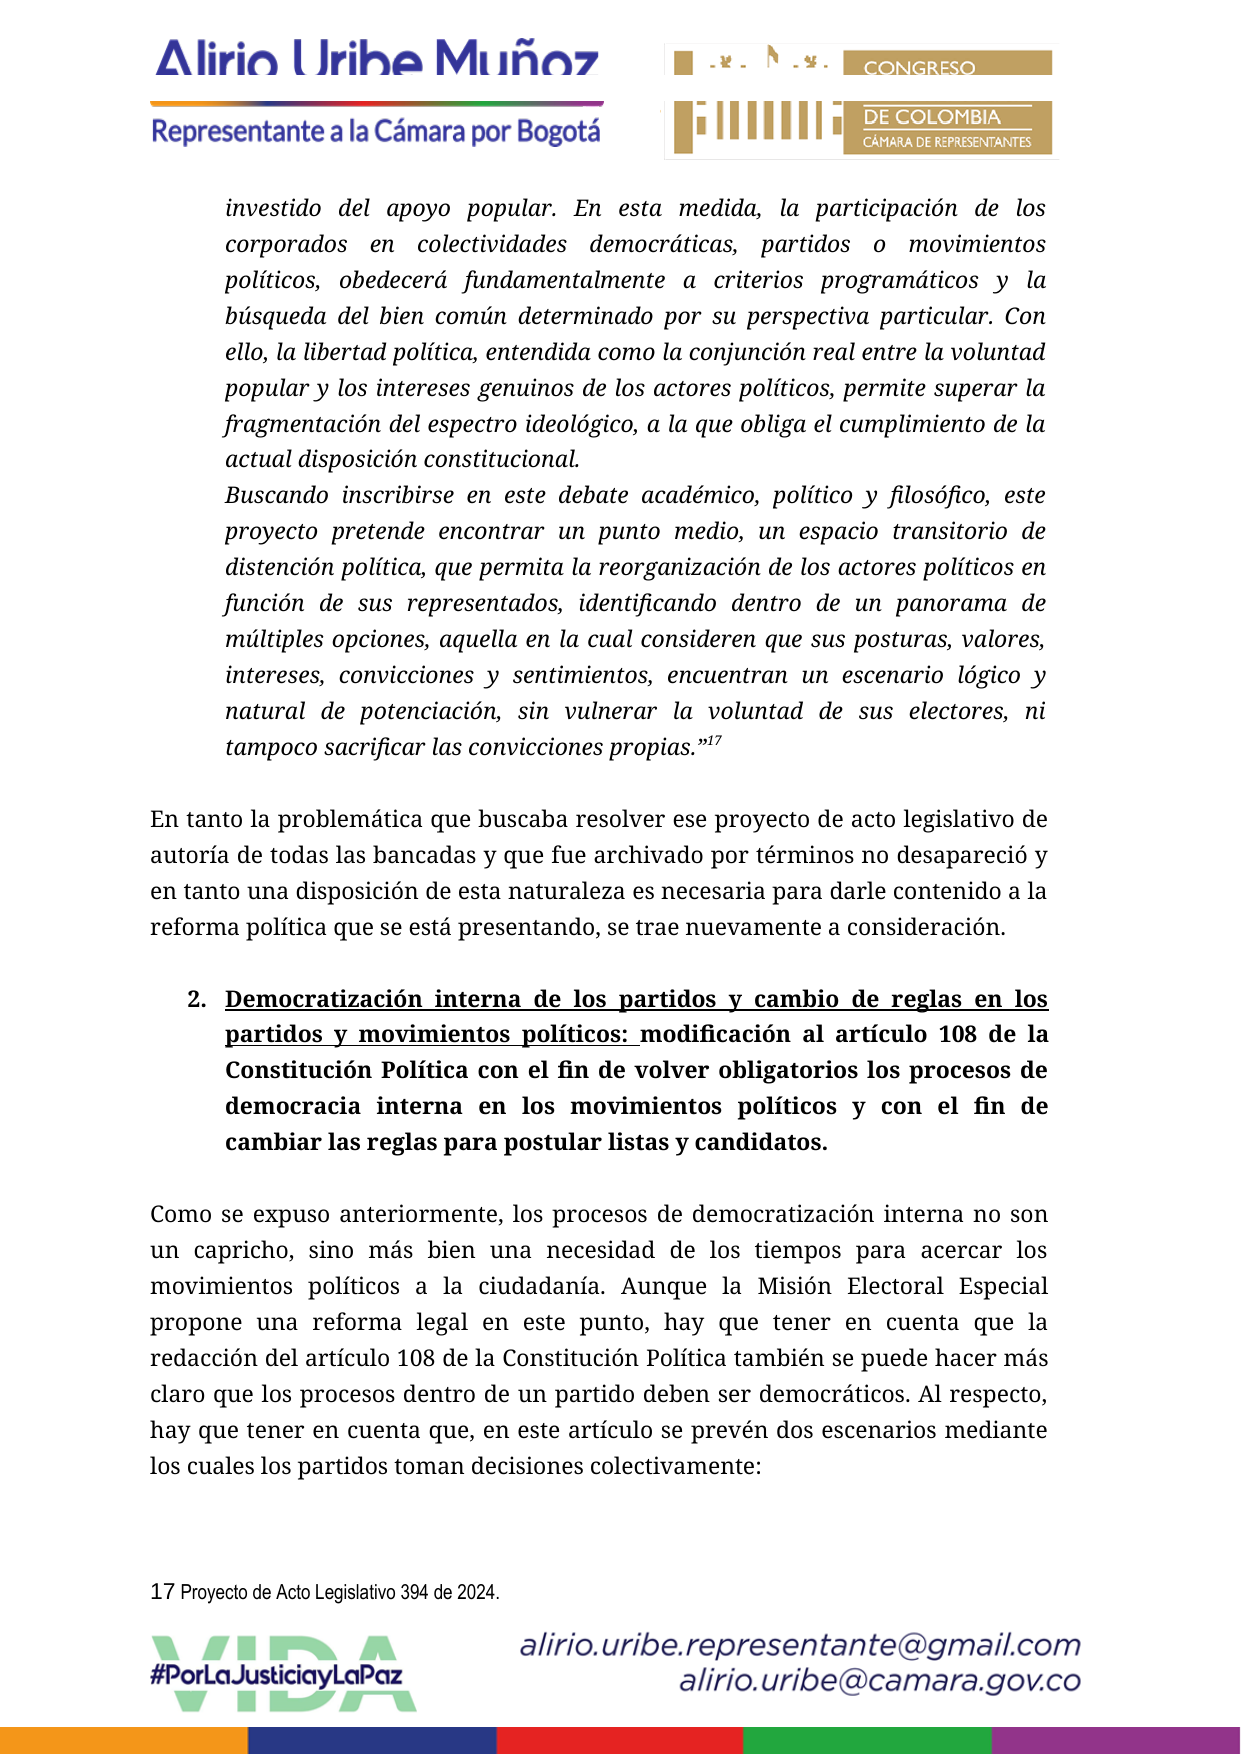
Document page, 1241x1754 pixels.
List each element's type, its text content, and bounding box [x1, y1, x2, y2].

picture [515, 1622, 1091, 1702]
text Como se expuso anteriormente, los procesos de democratización interna no son un capricho, sino más bien una necesidad de los tiempos para acercar los movimientos políticos a la ciudadanía. Aunque la Misión Electoral Especial propone una reforma legal en este punto, hay que tener en cuenta que la redacción del artículo 108 de la Constitución Política también se puede hacer más claro que los procesos dentro de un partido deben ser democráticos. Al respecto, hay que tener en cuenta que, en este artículo se prevén dos escenarios mediante los cuales los partidos toman decisiones colectivamente: [150, 1198, 1049, 1481]
text En tanto la problemática que buscaba resolver ese proyecto de acto legislativo de autoría de todas las bancadas y que fue archivado por términos no desapareció y en tanto una disposición de esta naturaleza es necesaria para darle contenido a la reforma política que se está presentando, se trae nuevamente a consideración. [150, 803, 1049, 942]
text Buscando inscribirse en este debate académico, político y filosófico, este proyecto pretende encontrar un punto medio, un espacio transitorio de distención política, que permita la reorganización de los actores políticos en función de sus representados, identificando dentro de un panorama de múltiples opciones, aquella en la cual consideren que sus posturas, valores, intereses, convicciones y sentimientos, encuentran un escenario lógico y natural de potenciación, sin vulnerar la voluntad de sus electores, ni tampoco sacrificar las convicciones propias.” [225, 479, 1049, 762]
picture [150, 38, 604, 75]
picture [150, 101, 604, 147]
list Democratización interna de los partidos y cambio de reglas en los partidos y movimientos políticos: modificación al artículo 108 de la Constitución Política con el fin de volver obligatorios los procesos de democracia interna en los movimientos políticos y con el fin de cambiar las reglas para postular listas y candidatos. [187, 982, 1049, 1157]
picture [0, 1622, 1241, 1754]
picture [660, 101, 1060, 207]
picture [660, 39, 1060, 75]
